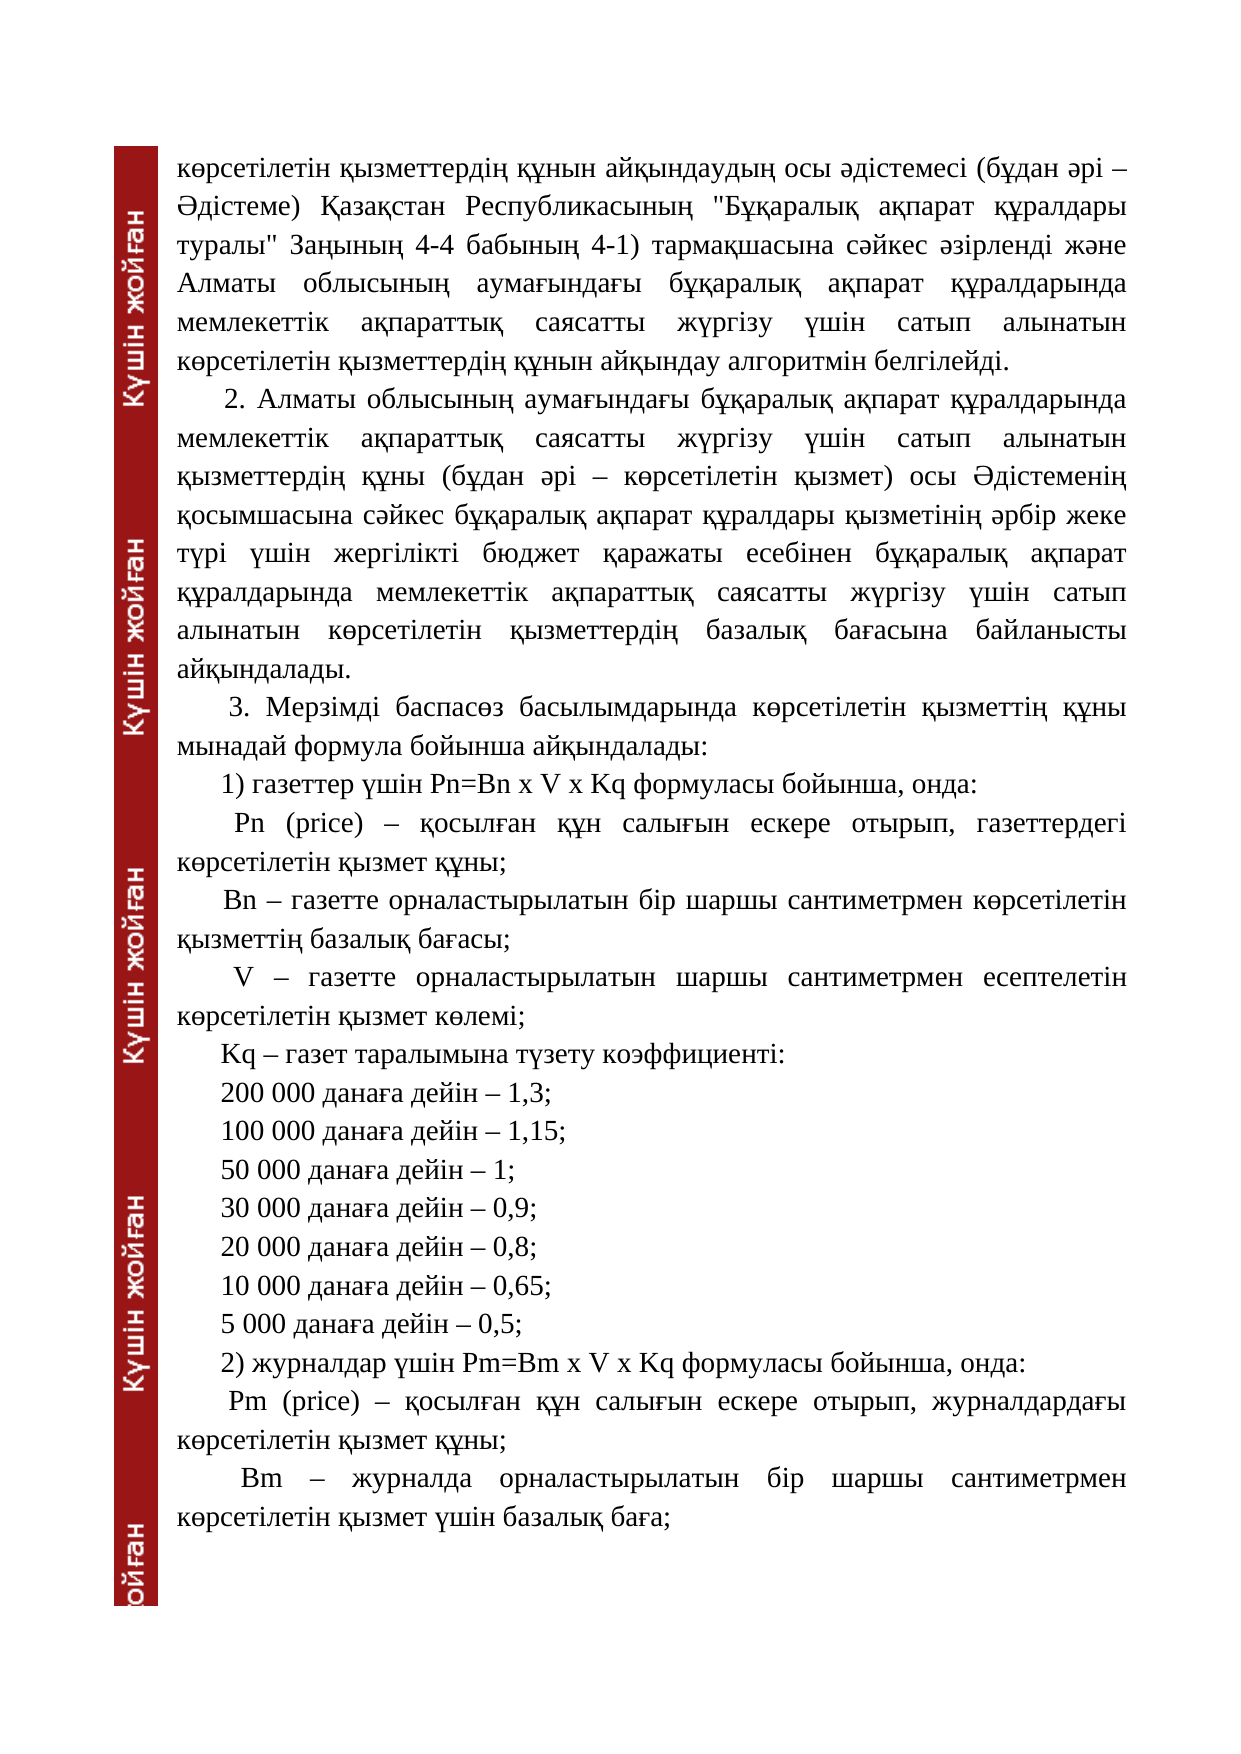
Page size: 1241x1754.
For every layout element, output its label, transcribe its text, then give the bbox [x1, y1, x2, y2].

picture [114, 762, 158, 767]
picture [114, 954, 158, 959]
text 30 000 данаға дейін – 0,9; [112, 1191, 1128, 1224]
text V – газетте орналастырылатын шаршы сантиметрмен есептелетін көрсетілетін қызмет көлемі; [112, 959, 1128, 1031]
picture [114, 1224, 158, 1229]
picture [114, 376, 158, 381]
picture [114, 146, 158, 150]
picture [114, 877, 158, 882]
text 10 000 данаға дейін – 0,65; [112, 1268, 1128, 1301]
picture [114, 1532, 158, 1606]
text Bm – журналда орналастырылатын бір шаршы сантиметрмен көрсетілетін қызмет үшін базалық баға; [112, 1460, 1128, 1532]
picture [114, 1070, 158, 1075]
text 2) журналдар үшін Pm=Bm x V x Kq формуласы бойынша, онда: [112, 1345, 1128, 1378]
text 1) газеттер үшін Pn=Bn x V x Kq формуласы бойынша, онда: [112, 767, 1128, 800]
text 3. Мерзімді баспасөз басылымдарында көрсетілетін қызметтің құны мынадай формула бойынша айқындалады: [112, 689, 1128, 762]
text 2. Алматы облысының аумағындағы бұқаралық ақпарат құралдарында мемлекеттік ақпараттық саясатты жүргізу үшін сатып алынатын қызметтердің құны (бұдан әрі – көрсетілетін қызмет) осы Әдістеменің қосымшасына сәйкес бұқаралық ақпарат құралдары қызметінің әрбір жеке түрі үшін жергілікті бюджет қаражаты есебінен бұқаралық ақпарат құралдарында мемлекеттік ақпараттық саясатты жүргізу үшін сатып алынатын көрсетілетін қызметтердің базалық бағасына байланысты айқындалады. [112, 381, 1128, 684]
text Pm (price) – қосылған құн салығын ескере отырып, журналдардағы көрсетілетін қызмет құны; [112, 1383, 1128, 1455]
text Pn (price) – қосылған құн салығын ескере отырып, газеттердегі көрсетілетін қызмет құны; [112, 805, 1128, 877]
text Bn – газетте орналастырылатын бір шаршы сантиметрмен көрсетілетін қызметтің базалық бағасы; [112, 882, 1128, 954]
picture [114, 1108, 158, 1113]
picture [114, 1455, 158, 1460]
picture [114, 1263, 158, 1268]
text 20 000 данаға дейін – 0,8; [112, 1229, 1128, 1263]
text 50 000 данаға дейін – 1; [112, 1152, 1128, 1186]
picture [114, 1186, 158, 1191]
picture [114, 800, 158, 805]
text Kq – газет таралымына түзету коэффициенті: [112, 1036, 1128, 1070]
picture [114, 1147, 158, 1152]
text 200 000 данаға дейін – 1,3; [112, 1075, 1128, 1108]
picture [114, 1301, 158, 1306]
text 5 000 данаға дейін – 0,5; [112, 1306, 1128, 1340]
picture [114, 1378, 158, 1383]
picture [114, 1340, 158, 1345]
picture [114, 684, 158, 689]
text 100 000 данаға дейін – 1,15; [112, 1113, 1128, 1147]
picture [114, 1031, 158, 1036]
